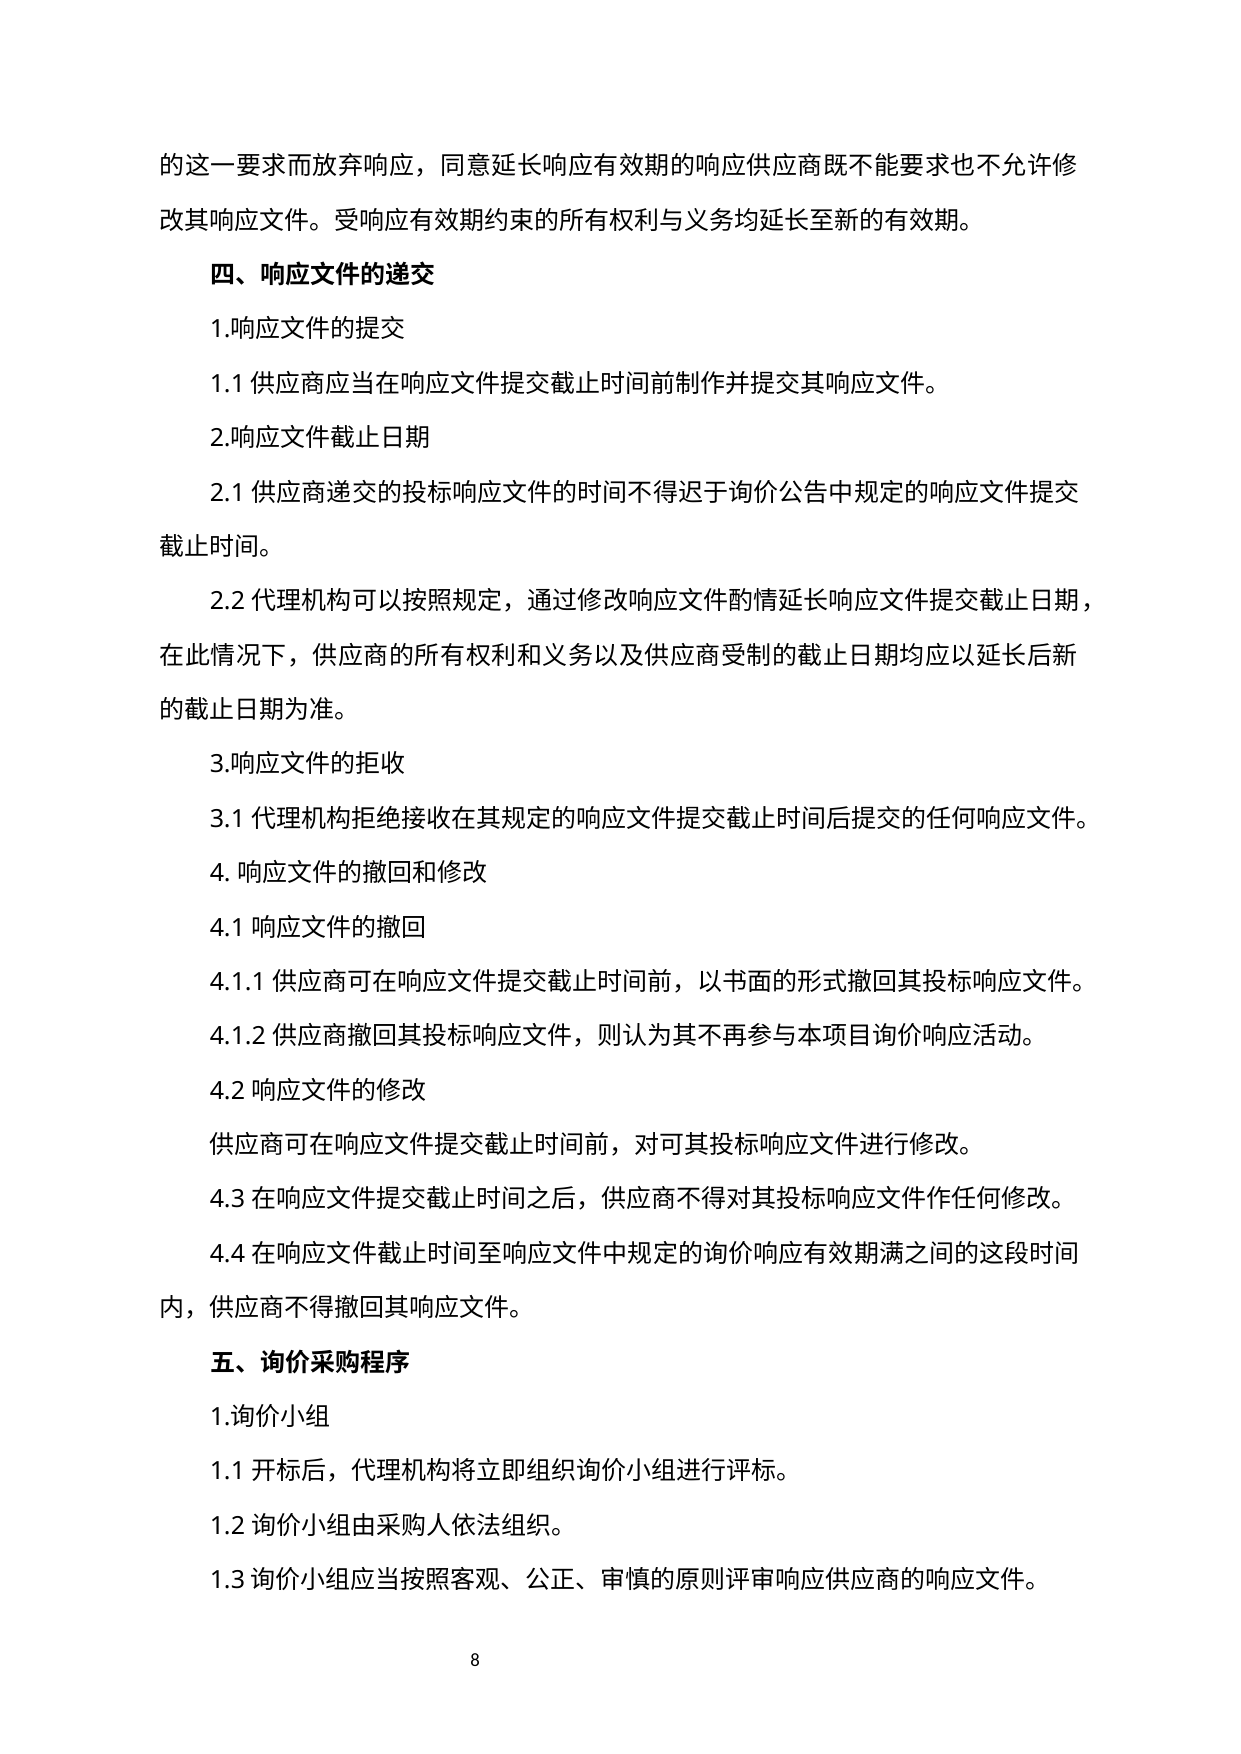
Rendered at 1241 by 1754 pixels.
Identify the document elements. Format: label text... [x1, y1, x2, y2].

text 2.2 代理机构可以按照规定，通过修改响应文件酌情延长响应文件提交截止日期，在此情况下，供应商的所有权利和义务以及供应商受制的截止日期均应以延长后新的截止日期为准。 [159, 581, 1081, 726]
text 供应商可在响应文件提交截止时间前，对可其投标响应文件进行修改。 [159, 1124, 1081, 1161]
text 4.1.1 供应商可在响应文件提交截止时间前，以书面的形式撤回其投标响应文件。 [159, 961, 1081, 998]
text 五、询价采购程序 [159, 1342, 1081, 1378]
text 1.3询价小组应当按照客观、公正、审慎的原则评审响应供应商的响应文件。 [159, 1559, 1081, 1596]
text 1.1 开标后，代理机构将立即组织询价小组进行评标。 [159, 1451, 1081, 1487]
text 4.2 响应文件的修改 [159, 1070, 1081, 1106]
text 4.1.2 供应商撤回其投标响应文件，则认为其不再参与本项目询价响应活动。 [159, 1016, 1081, 1052]
text 4.4 在响应文件截止时间至响应文件中规定的询价响应有效期满之间的这段时间内，供应商不得撤回其响应文件。 [159, 1233, 1081, 1324]
text 1.响应文件的提交 [159, 309, 1081, 345]
text 1.询价小组 [159, 1396, 1081, 1433]
text 四、响应文件的递交 [159, 254, 1081, 291]
text 4.1 响应文件的撤回 [159, 907, 1081, 943]
text 4. 响应文件的撤回和修改 [159, 853, 1081, 889]
text 2.1 供应商递交的投标响应文件的时间不得迟于询价公告中规定的响应文件提交截止时间。 [159, 472, 1081, 563]
text 3.1 代理机构拒绝接收在其规定的响应文件提交截止时间后提交的任何响应文件。 [159, 798, 1081, 834]
text 4.3 在响应文件提交截止时间之后，供应商不得对其投标响应文件作任何修改。 [159, 1179, 1081, 1215]
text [159, 146, 1081, 236]
text 3.响应文件的拒收 [159, 744, 1081, 780]
text 1.2 询价小组由采购人依法组织。 [159, 1505, 1081, 1541]
text 1.1供应商应当在响应文件提交截止时间前制作并提交其响应文件。 [159, 363, 1081, 399]
text 2.响应文件截止日期 [159, 418, 1081, 454]
